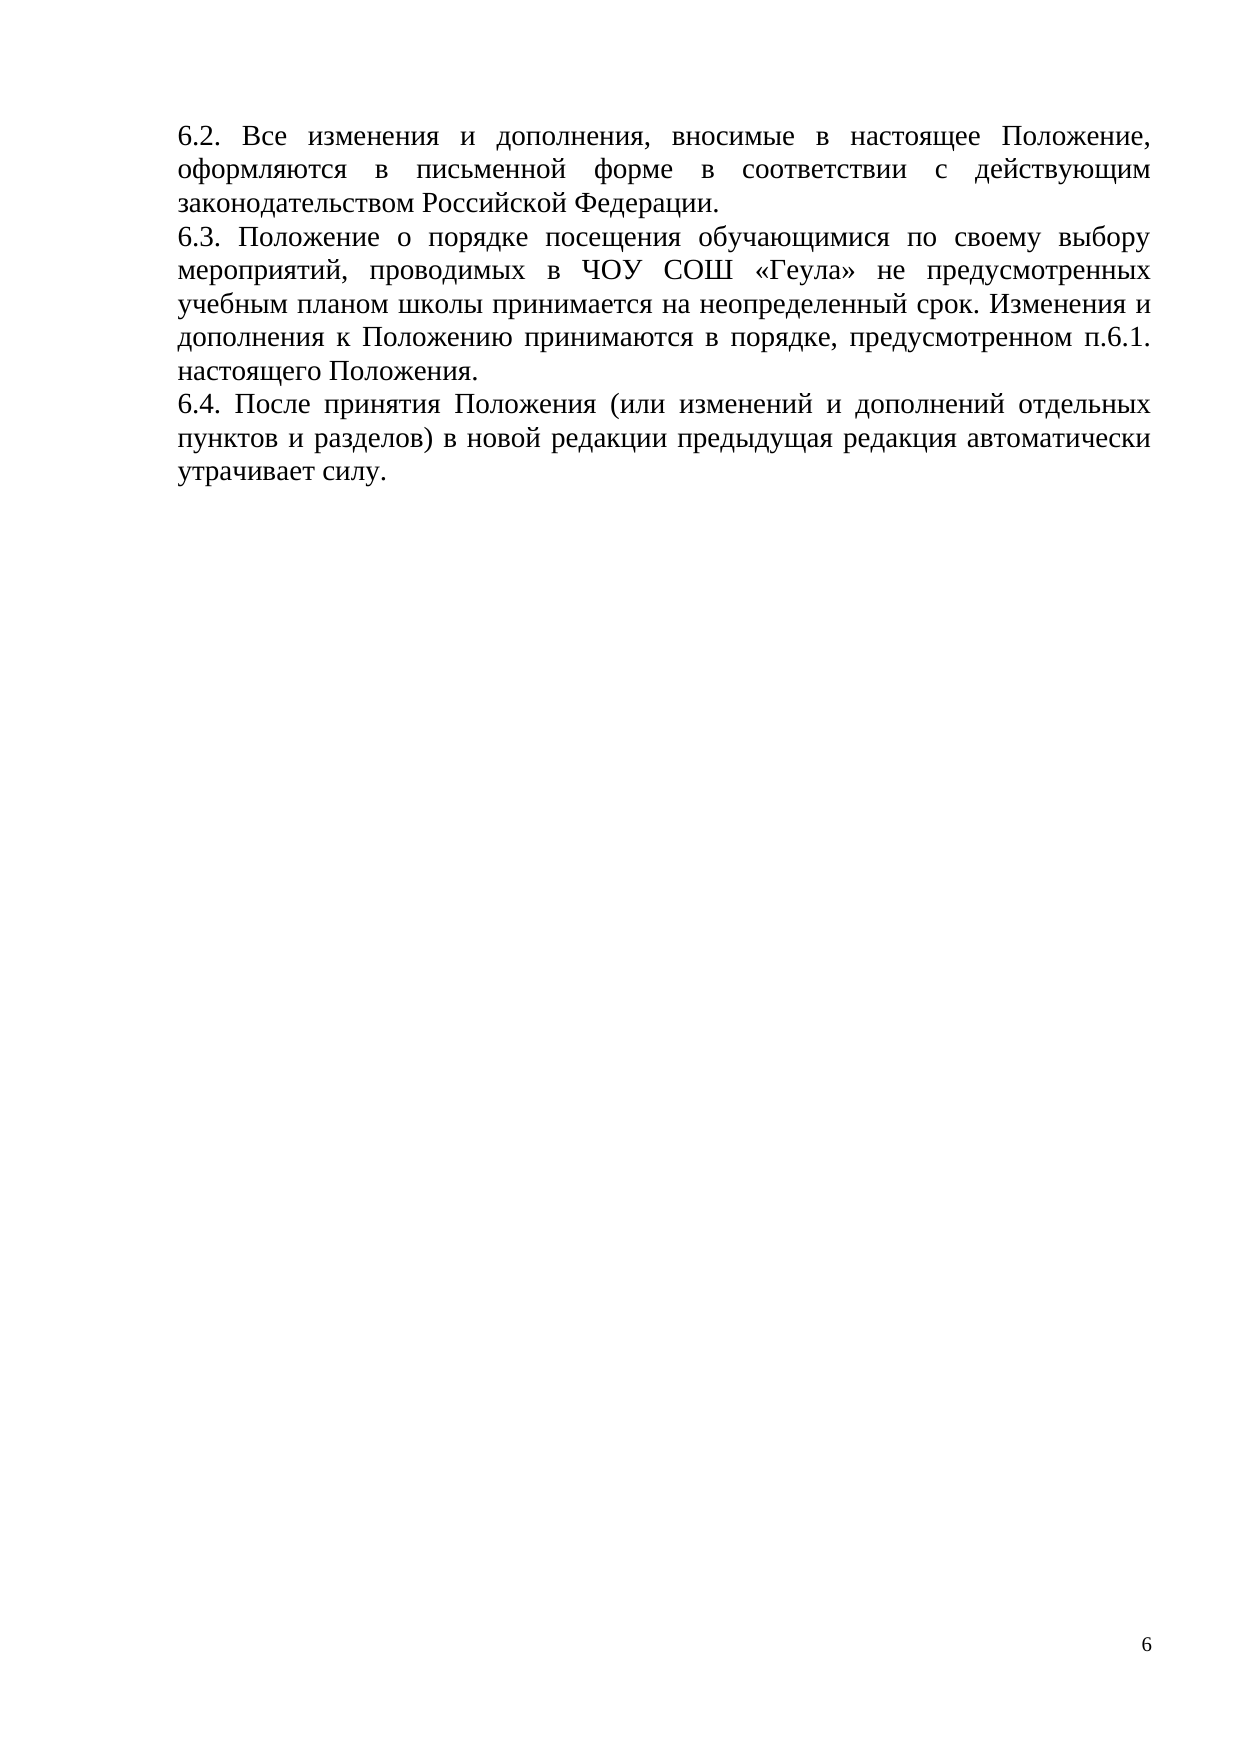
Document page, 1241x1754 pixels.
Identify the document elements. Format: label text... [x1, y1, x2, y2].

text 6.3. Положение о порядке посещения обучающимися по своему выбору мероприятий, проводимых в ЧОУ СОШ «Геула» не предусмотренных учебным планом школы принимается на неопределенный срок. Изменения и дополнения к Положению принимаются в порядке, предусмотренном п.6.1. настоящего Положения. [177, 219, 1152, 386]
text 6.2. Все изменения и дополнения, вносимые в настоящее Положение, оформляются в письменной форме в соответствии с действующим законодательством Российской Федерации. [177, 118, 1152, 219]
text 6.4. После принятия Положения (или изменений и дополнений отдельных пунктов и разделов) в новой редакции предыдущая редакция автоматически утрачивает силу. [177, 386, 1152, 487]
